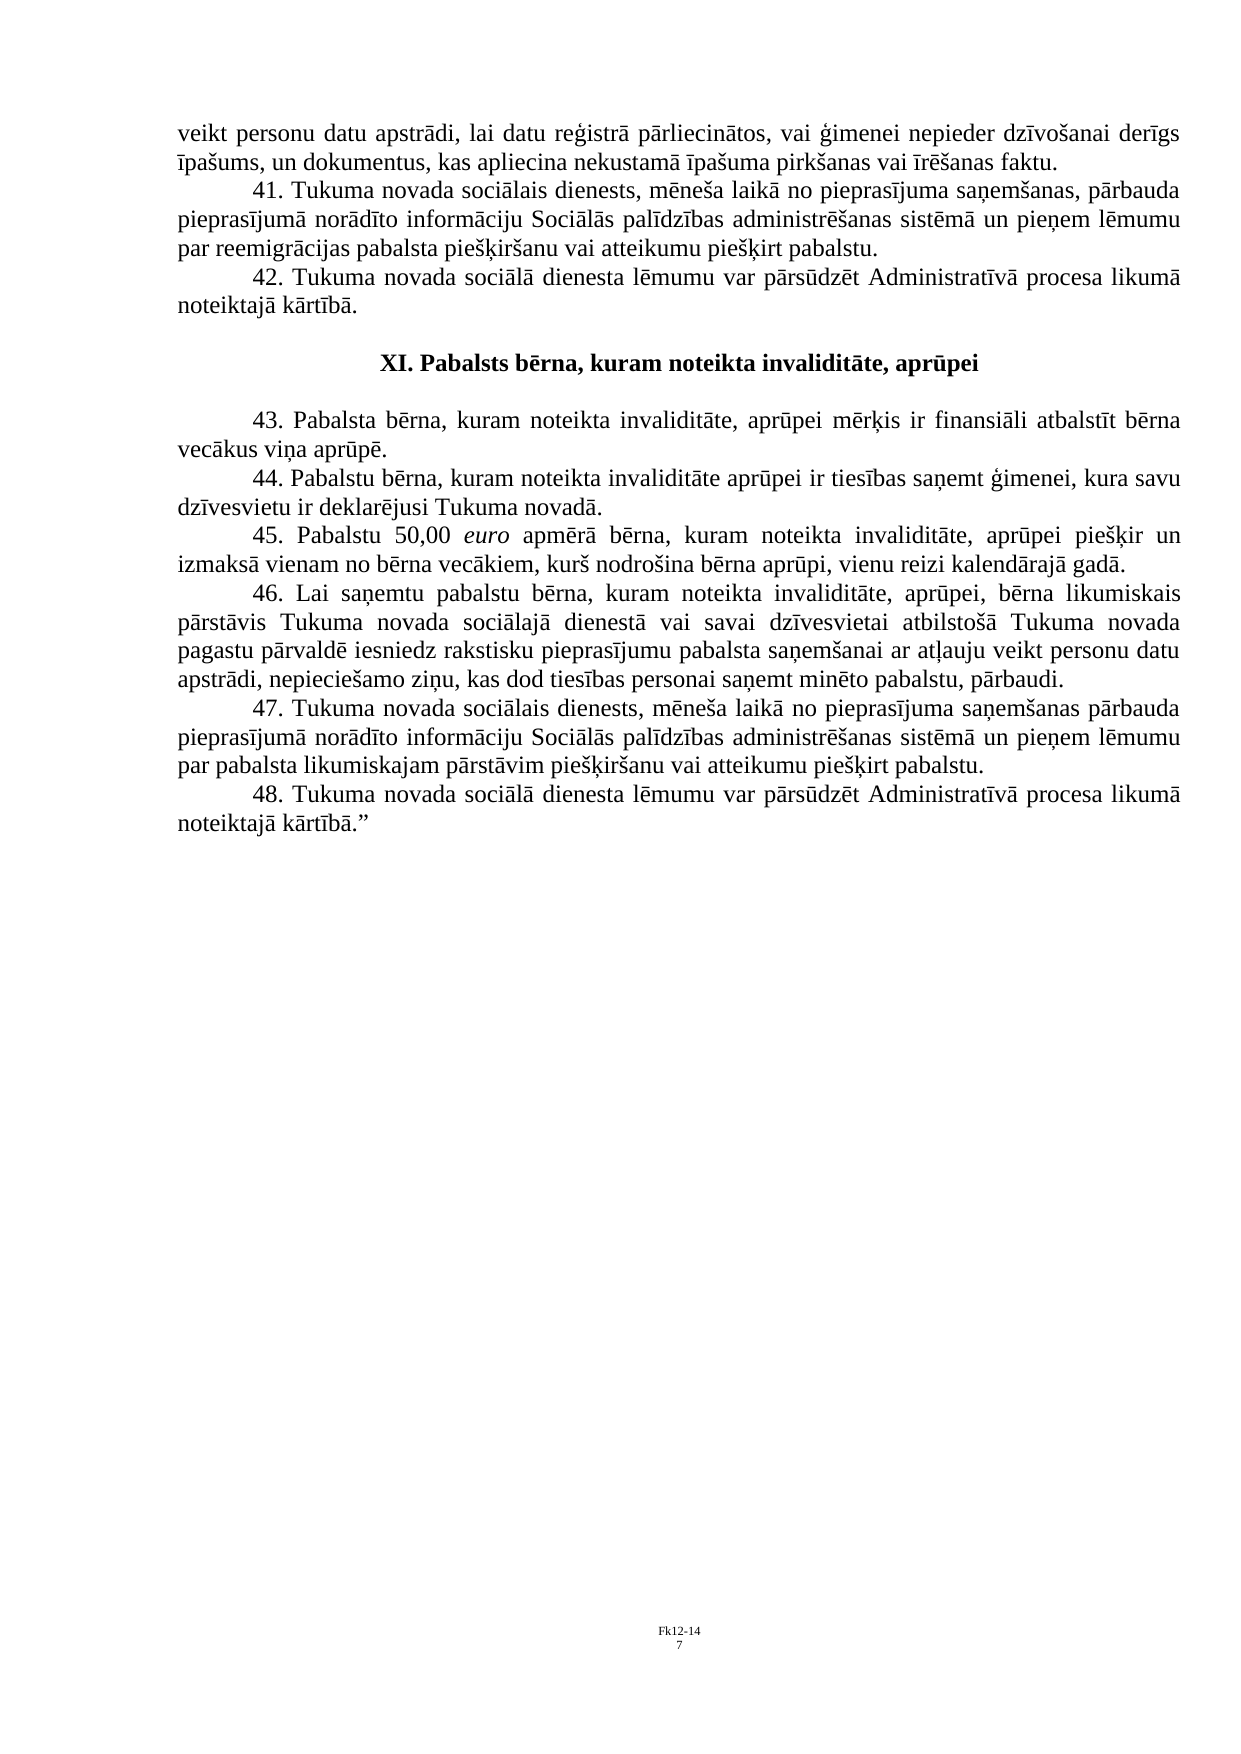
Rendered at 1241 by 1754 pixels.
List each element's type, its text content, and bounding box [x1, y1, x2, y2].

text 45. Pabalstu 50,00 euro apmērā bērna, kuram noteikta invaliditāte, aprūpei piešķir un izmaksā vienam no bērna vecākiem, kurš nodrošina bērna aprūpi, vienu reizi kalendārajā gadā. [177, 521, 1181, 578]
text 41. Tukuma novada sociālais dienests, mēneša laikā no pieprasījuma saņemšanas, pārbauda pieprasījumā norādīto informāciju Sociālās palīdzības administrēšanas sistēmā un pieņem lēmumu par reemigrācijas pabalsta piešķiršanu vai atteikumu piešķirt pabalstu. [177, 176, 1181, 262]
text 44. Pabalstu bērna, kuram noteikta invaliditāte aprūpei ir tiesības saņemt ģimenei, kura savu dzīvesvietu ir deklarējusi Tukuma novadā. [177, 463, 1181, 521]
text 42. Tukuma novada sociālā dienesta lēmumu var pārsūdzēt Administratīvā procesa likumā noteiktajā kārtībā. [177, 262, 1181, 319]
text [177, 118, 1181, 176]
text 48. Tukuma novada sociālā dienesta lēmumu var pārsūdzēt Administratīvā procesa likumā noteiktajā kārtībā.” [177, 779, 1181, 837]
text 43. Pabalsta bērna, kuram noteikta invaliditāte, aprūpei mērķis ir finansiāli atbalstīt bērna vecākus viņa aprūpē. [177, 406, 1181, 463]
text 47. Tukuma novada sociālais dienests, mēneša laikā no pieprasījuma saņemšanas pārbauda pieprasījumā norādīto informāciju Sociālās palīdzības administrēšanas sistēmā un pieņem lēmumu par pabalsta likumiskajam pārstāvim piešķiršanu vai atteikumu piešķirt pabalstu. [177, 693, 1181, 779]
text XI. Pabalsts bērna, kuram noteikta invaliditāte, aprūpei [177, 348, 1181, 377]
text 46. Lai saņemtu pabalstu bērna, kuram noteikta invaliditāte, aprūpei, bērna likumiskais pārstāvis Tukuma novada sociālajā dienestā vai savai dzīvesvietai atbilstošā Tukuma novada pagastu pārvaldē iesniedz rakstisku pieprasījumu pabalsta saņemšanai ar atļauju veikt personu datu apstrādi, nepieciešamo ziņu, kas dod tiesības personai saņemt minēto pabalstu, pārbaudi. [177, 578, 1181, 693]
